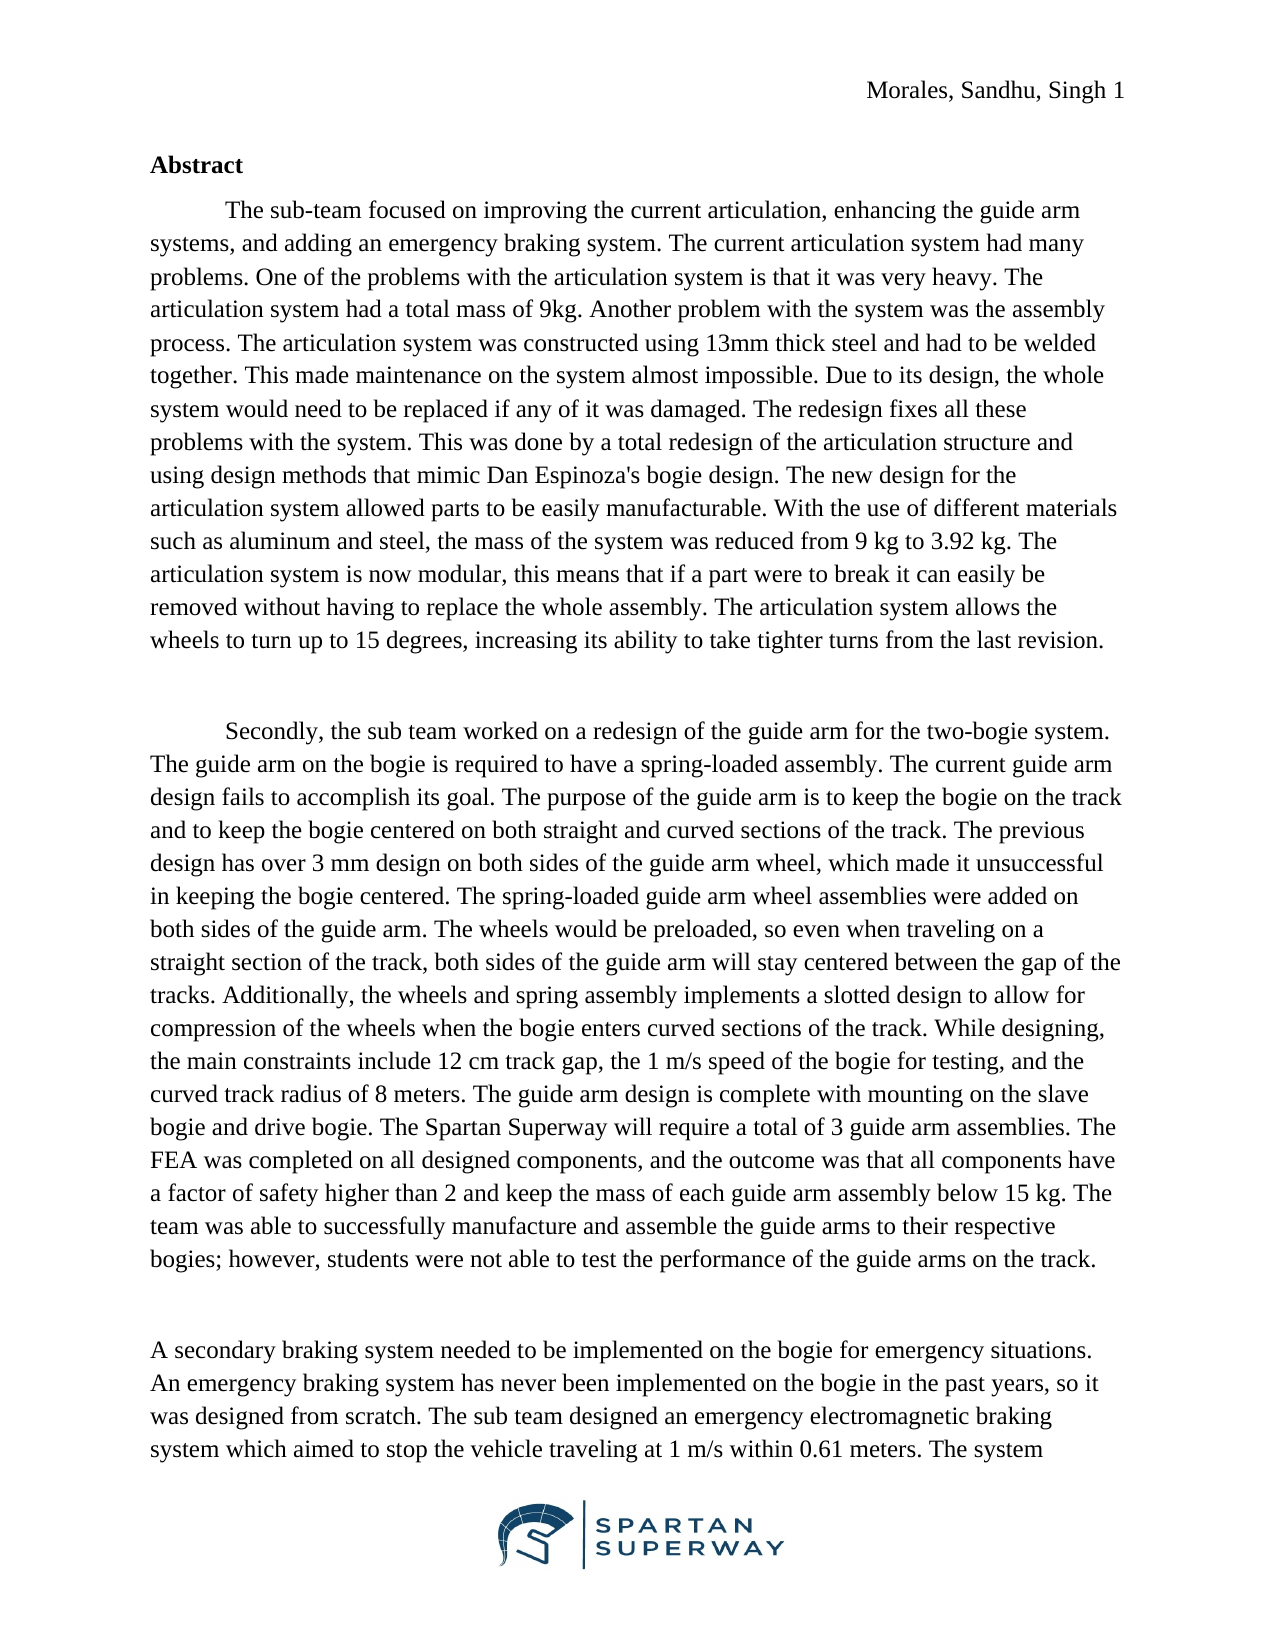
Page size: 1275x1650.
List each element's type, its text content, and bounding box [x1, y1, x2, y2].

subtitle Abstract [150, 150, 1125, 179]
text Secondly, the sub team worked on a redesign of the guide arm for the two-bogie system. The guide arm on the bogie is required to have a spring-loaded assembly. The current guide arm design fails to accomplish its goal. The purpose of the guide arm is to keep the bogie on the track and to keep the bogie centered on both straight and curved sections of the track. The previous design has over 3 mm design on both sides of the guide arm wheel, which made it unsuccessful in keeping the bogie centered. The spring-loaded guide arm wheel assemblies were added on both sides of the guide arm. The wheels would be preloaded, so even when traveling on a straight section of the track, both sides of the guide arm will stay centered between the gap of the tracks. Additionally, the wheels and spring assembly implements a slotted design to allow for compression of the wheels when the bogie enters curved sections of the track. While designing, the main constraints include 12 cm track gap, the 1 m/s speed of the bogie for testing, and the curved track radius of 8 meters. The guide arm design is complete with mounting on the slave bogie and drive bogie. The Spartan Superway will require a total of 3 guide arm assemblies. The FEA was completed on all designed components, and the outcome was that all components have a factor of safety higher than 2 and keep the mass of each guide arm assembly below 15 kg. The team was able to successfully manufacture and assemble the guide arms to their respective bogies; however, students were not able to test the performance of the guide arms on the track. [150, 716, 1125, 1273]
picture [479, 1495, 796, 1572]
text The sub-team focused on improving the current articulation, enhancing the guide arm systems, and adding an emergency braking system. The current articulation system had many problems. One of the problems with the articulation system is that it was very heavy. The articulation system had a total mass of 9kg. Another problem with the system was the assembly process. The articulation system was constructed using 13mm thick steel and had to be welded together. This made maintenance on the system almost impossible. Due to its design, the whole system would need to be replaced if any of it was damaged. The redesign fixes all these problems with the system. This was done by a total redesign of the articulation structure and using design methods that mimic Dan Espinoza's bogie design. The new design for the articulation system allowed parts to be easily manufacturable. With the use of different materials such as aluminum and steel, the mass of the system was reduced from 9 kg to 3.92 kg. The articulation system is now modular, this means that if a part were to break it can easily be removed without having to replace the whole assembly. The articulation system allows the wheels to turn up to 15 degrees, increasing its ability to take tighter turns from the last revision. [150, 196, 1125, 653]
